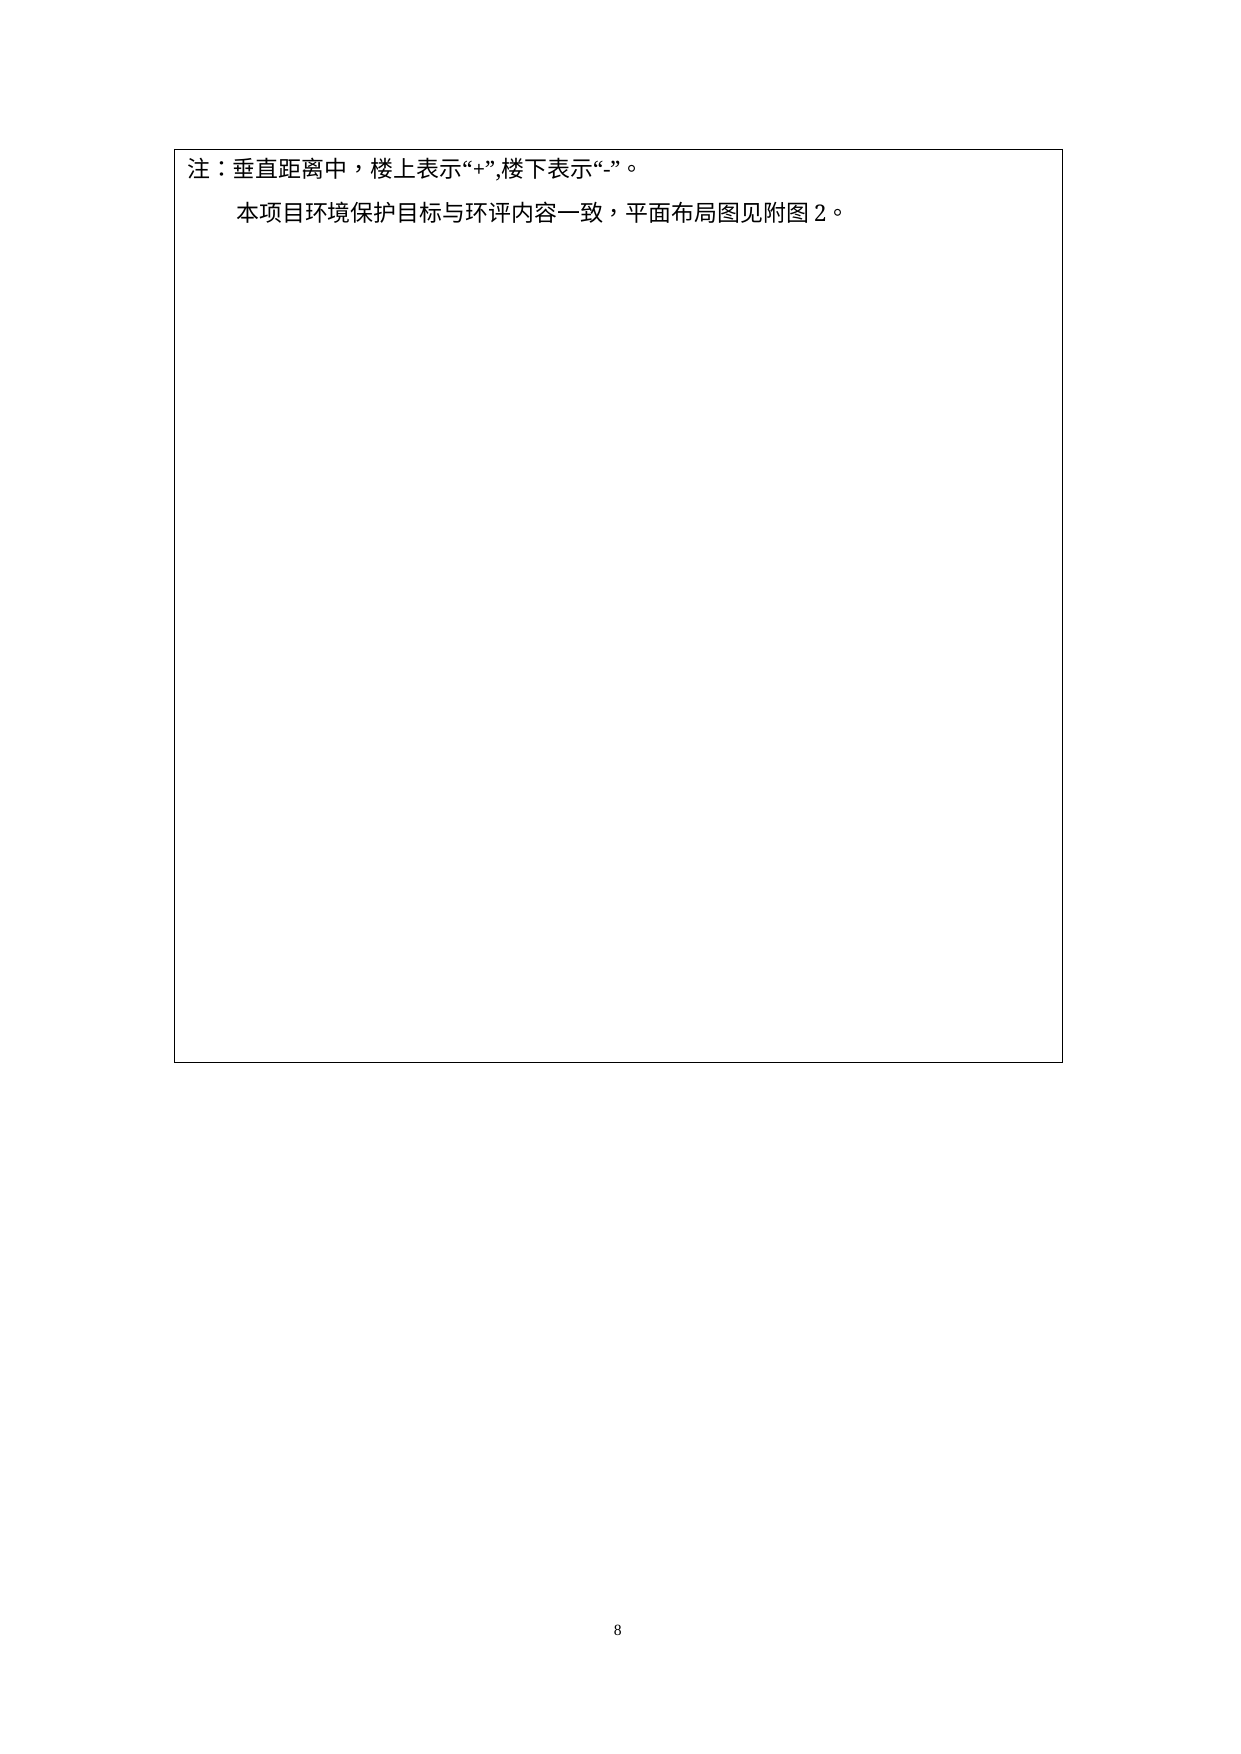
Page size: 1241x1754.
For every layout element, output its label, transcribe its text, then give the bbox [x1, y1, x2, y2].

table_cell 注：垂直距离中，楼上表示“+”,楼下表示“-”。 本项目环境保护目标与环评内容一致，平面布局图见附图2。 [175, 150, 1062, 1062]
